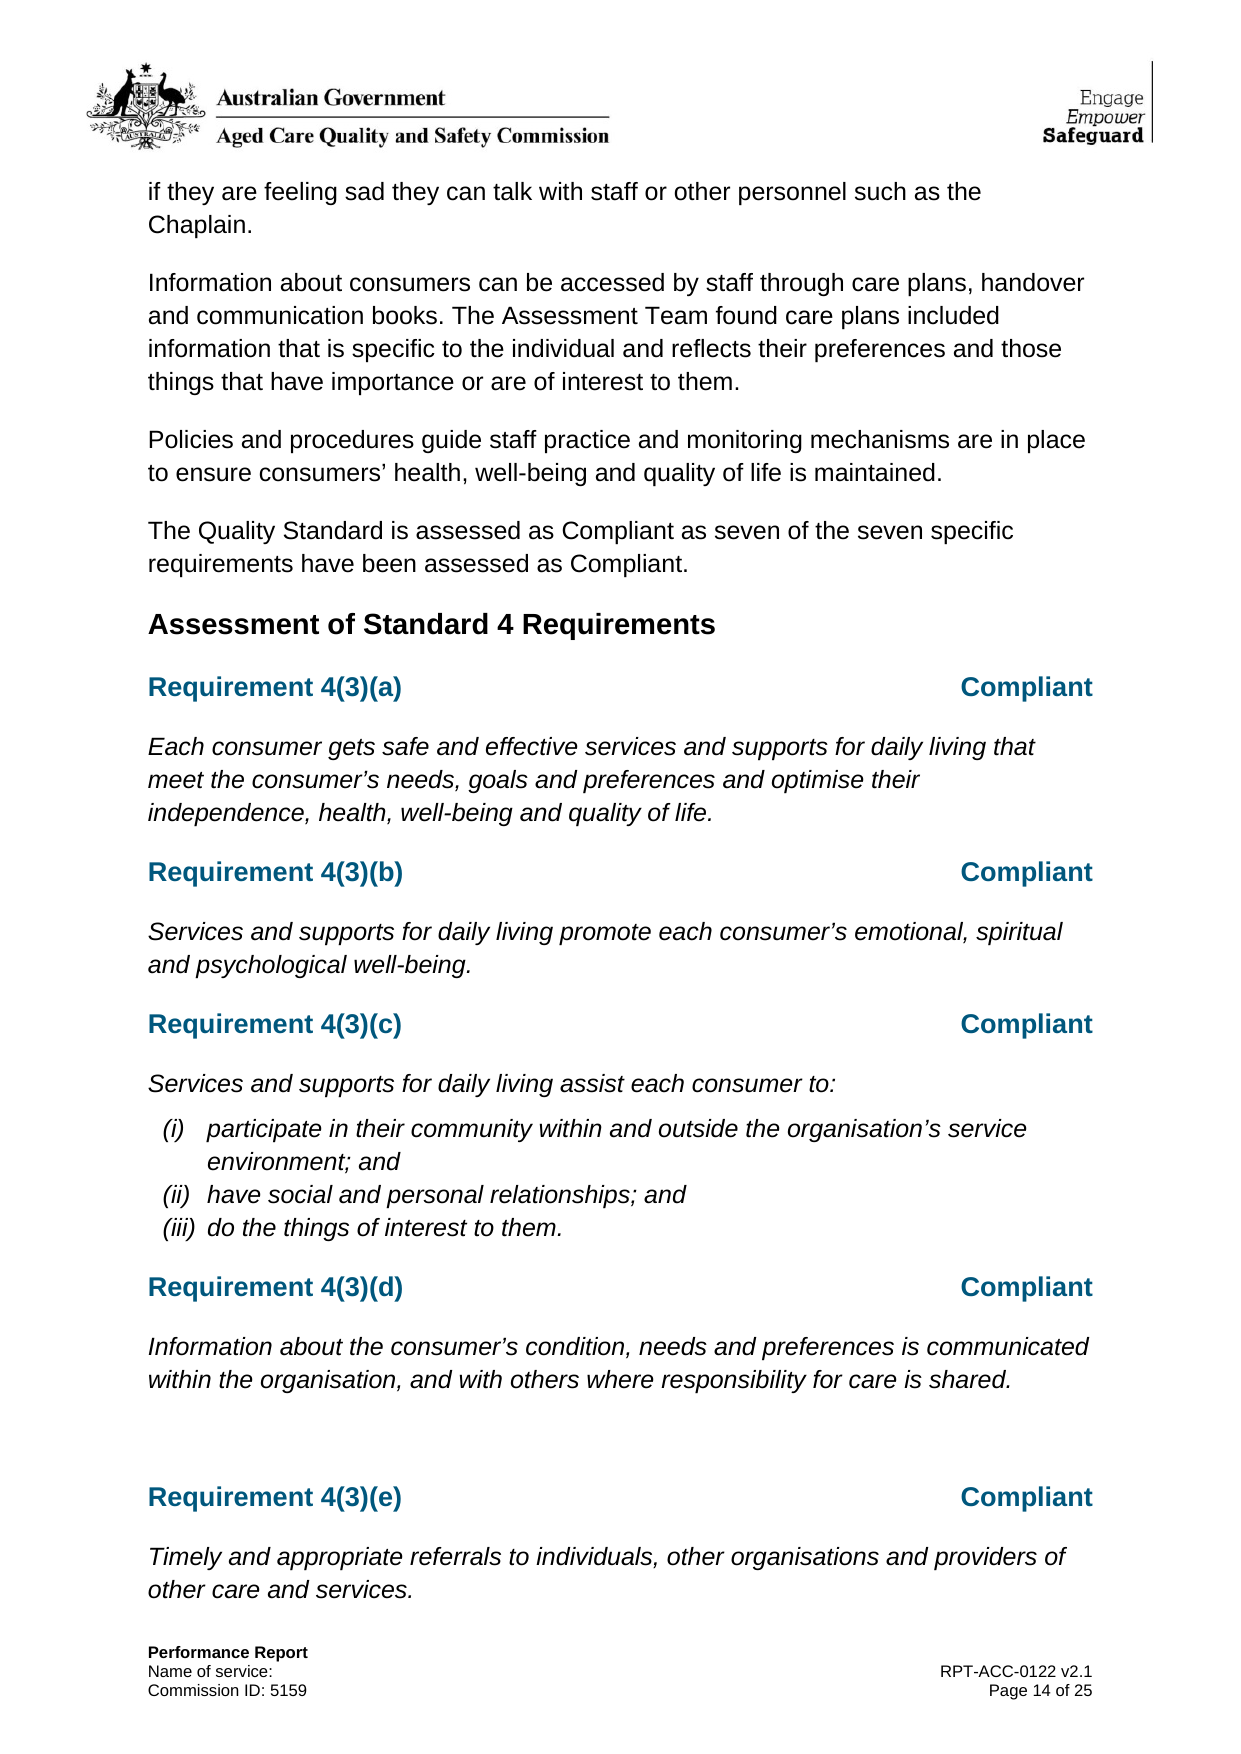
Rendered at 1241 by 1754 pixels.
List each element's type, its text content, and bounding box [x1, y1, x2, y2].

text Timely and appropriate referrals to individuals, other organisations and providers of other care and services. [148, 1542, 1092, 1604]
text Information about consumers can be accessed by staff through care plans, handover and communication books. The Assessment Team found care plans included information that is specific to the individual and reflects their preferences and those things that have importance or are of interest to them. [148, 268, 1092, 396]
picture [0, 1, 1241, 171]
list participate in their community within and outside the organisation’s service environment; and [162, 1114, 1092, 1176]
subtitle Requirement 4(3)(e) Compliant [148, 1481, 1092, 1513]
subtitle Requirement 4(3)(c) Compliant [148, 1008, 1092, 1039]
subtitle Requirement 4(3)(d) Compliant [148, 1271, 1092, 1303]
subtitle Requirement 4(3)(b) Compliant [148, 856, 1092, 887]
text The Quality Standard is assessed as Compliant as seven of the seven specific requirements have been assessed as Compliant. [148, 516, 1092, 578]
text Policies and procedures guide staff practice and monitoring mechanisms are in place to ensure consumers’ health, well-being and quality of life is maintained. [148, 425, 1092, 487]
subtitle Requirement 4(3)(a) Compliant [148, 671, 1092, 702]
list do the things of interest to them. [162, 1213, 1092, 1242]
subtitle Assessment of Standard 4 Requirements [148, 607, 1092, 641]
text Information about the consumer’s condition, needs and preferences is communicated within the organisation, and with others where responsibility for care is shared. [148, 1332, 1092, 1394]
text Services and supports for daily living promote each consumer’s emotional, spiritual and psychological well-being. [148, 917, 1092, 979]
text Services and supports for daily living assist each consumer to: [148, 1069, 1092, 1098]
list have social and personal relationships; and [162, 1180, 1092, 1209]
text Each consumer gets safe and effective services and supports for daily living that meet the consumer’s needs, goals and preferences and optimise their independence, health, well-being and quality of life. [148, 732, 1092, 827]
